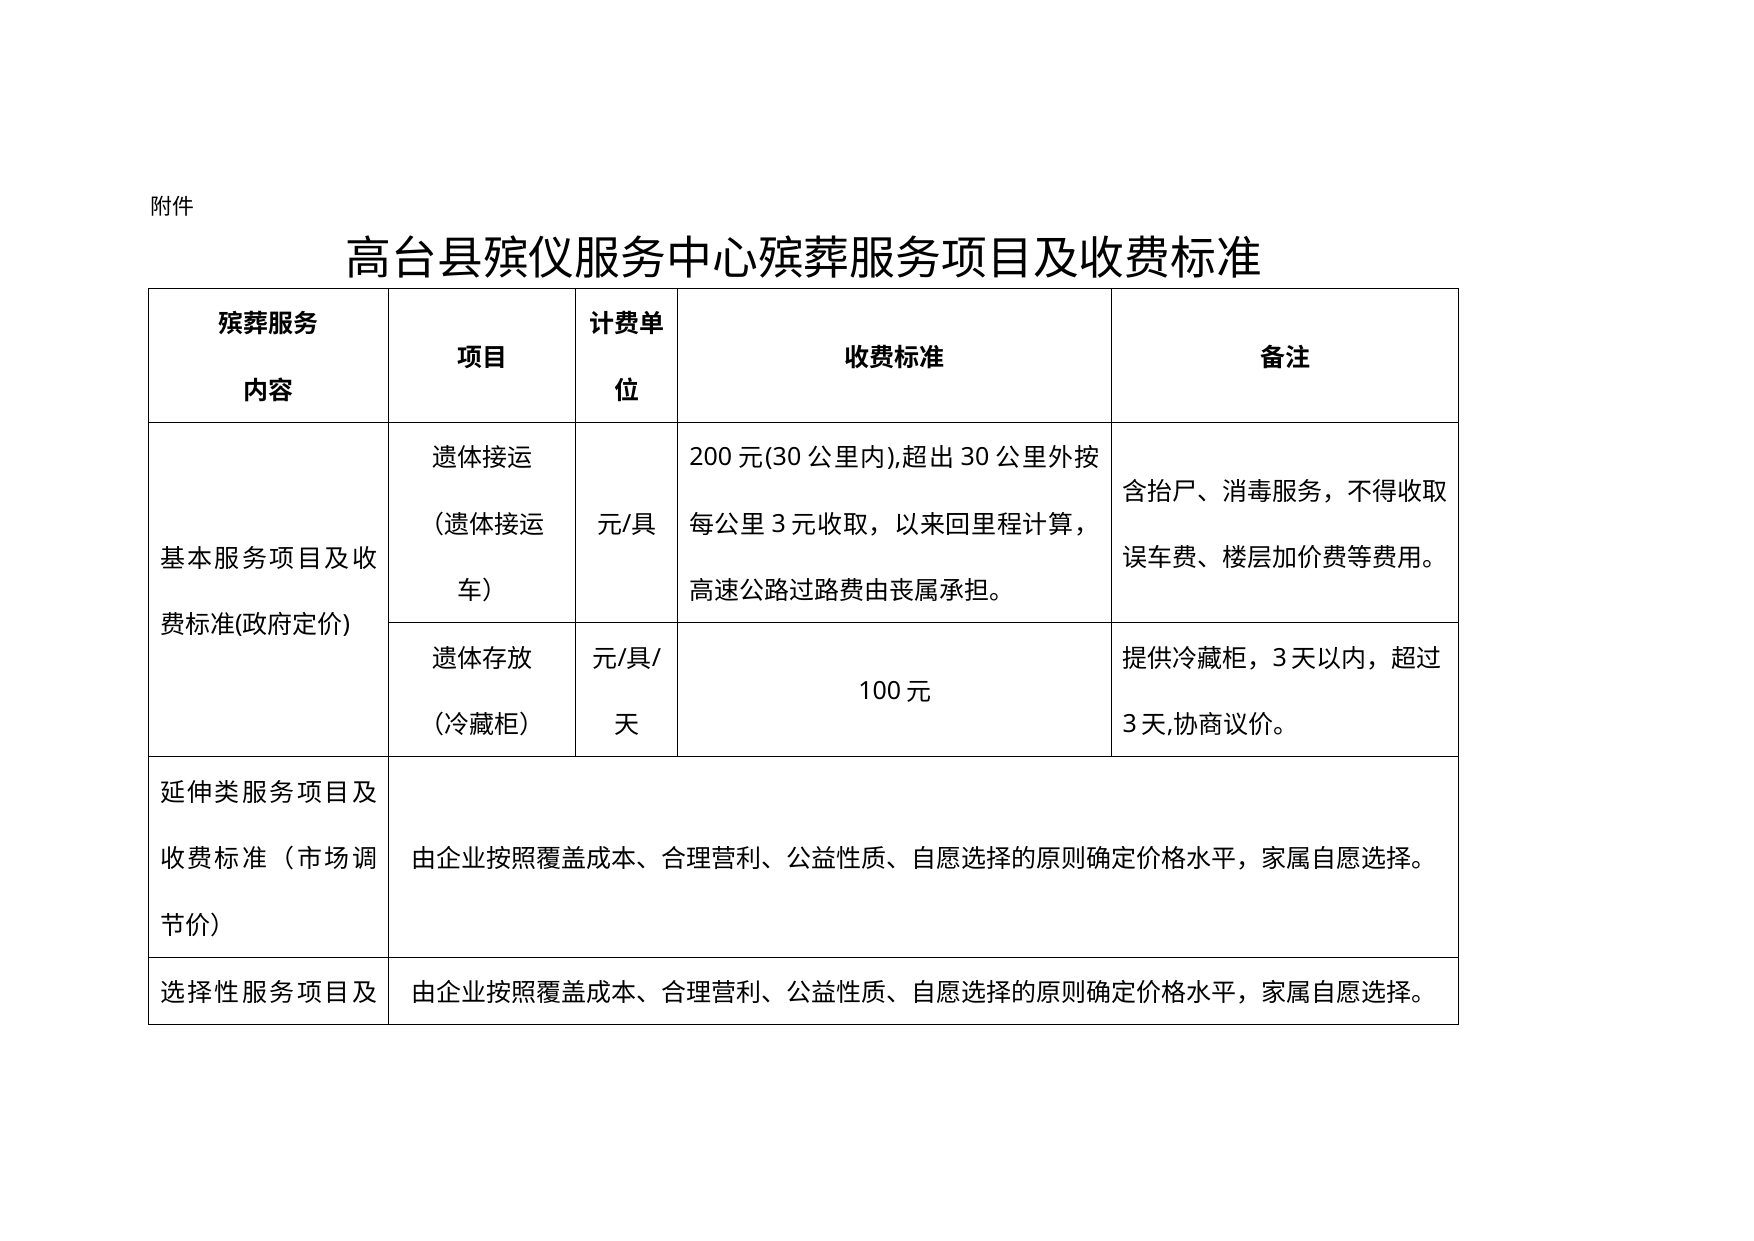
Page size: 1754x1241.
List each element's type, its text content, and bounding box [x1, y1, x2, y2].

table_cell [389, 757, 1458, 957]
table_cell 选择性服务项目及收费标准(市场调节价) [149, 958, 388, 1024]
table_cell 基本服务项目及收费标准(政府定价) [149, 423, 388, 756]
table_cell 殡葬服务 内容 [149, 289, 388, 422]
table_cell 200元(30公里内),超出30公里外按每公里3元收取，以来回里程计算，高速公路过路费由丧属承担。 [678, 423, 1111, 622]
text 附件 [150, 188, 1604, 221]
table_cell 延伸类服务项目及收费标准（市场调节价） [149, 757, 388, 957]
table_cell 收费标准 [678, 289, 1111, 422]
table_cell 项目 [389, 289, 575, 422]
table_cell 计费单位 [576, 289, 677, 422]
table_cell 提供冷藏柜，3天以内，超过3天,协商议价。 [1112, 623, 1458, 756]
table_cell 100元 [678, 623, 1111, 756]
table_cell 备注 [1112, 289, 1458, 422]
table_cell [389, 958, 1458, 1024]
table_cell 元/具/天 [576, 623, 677, 756]
table_cell 遗体存放 （冷藏柜） [389, 623, 575, 756]
table_cell 元/具 [576, 423, 677, 622]
table_cell 遗体接运 （遗体接运车） [389, 423, 575, 622]
table_cell 含抬尸、消毒服务，不得收取误车费、楼层加价费等费用。 [1112, 423, 1458, 622]
table_header 高台县殡仪服务中心殡葬服务项目及收费标准 [149, 221, 1459, 288]
